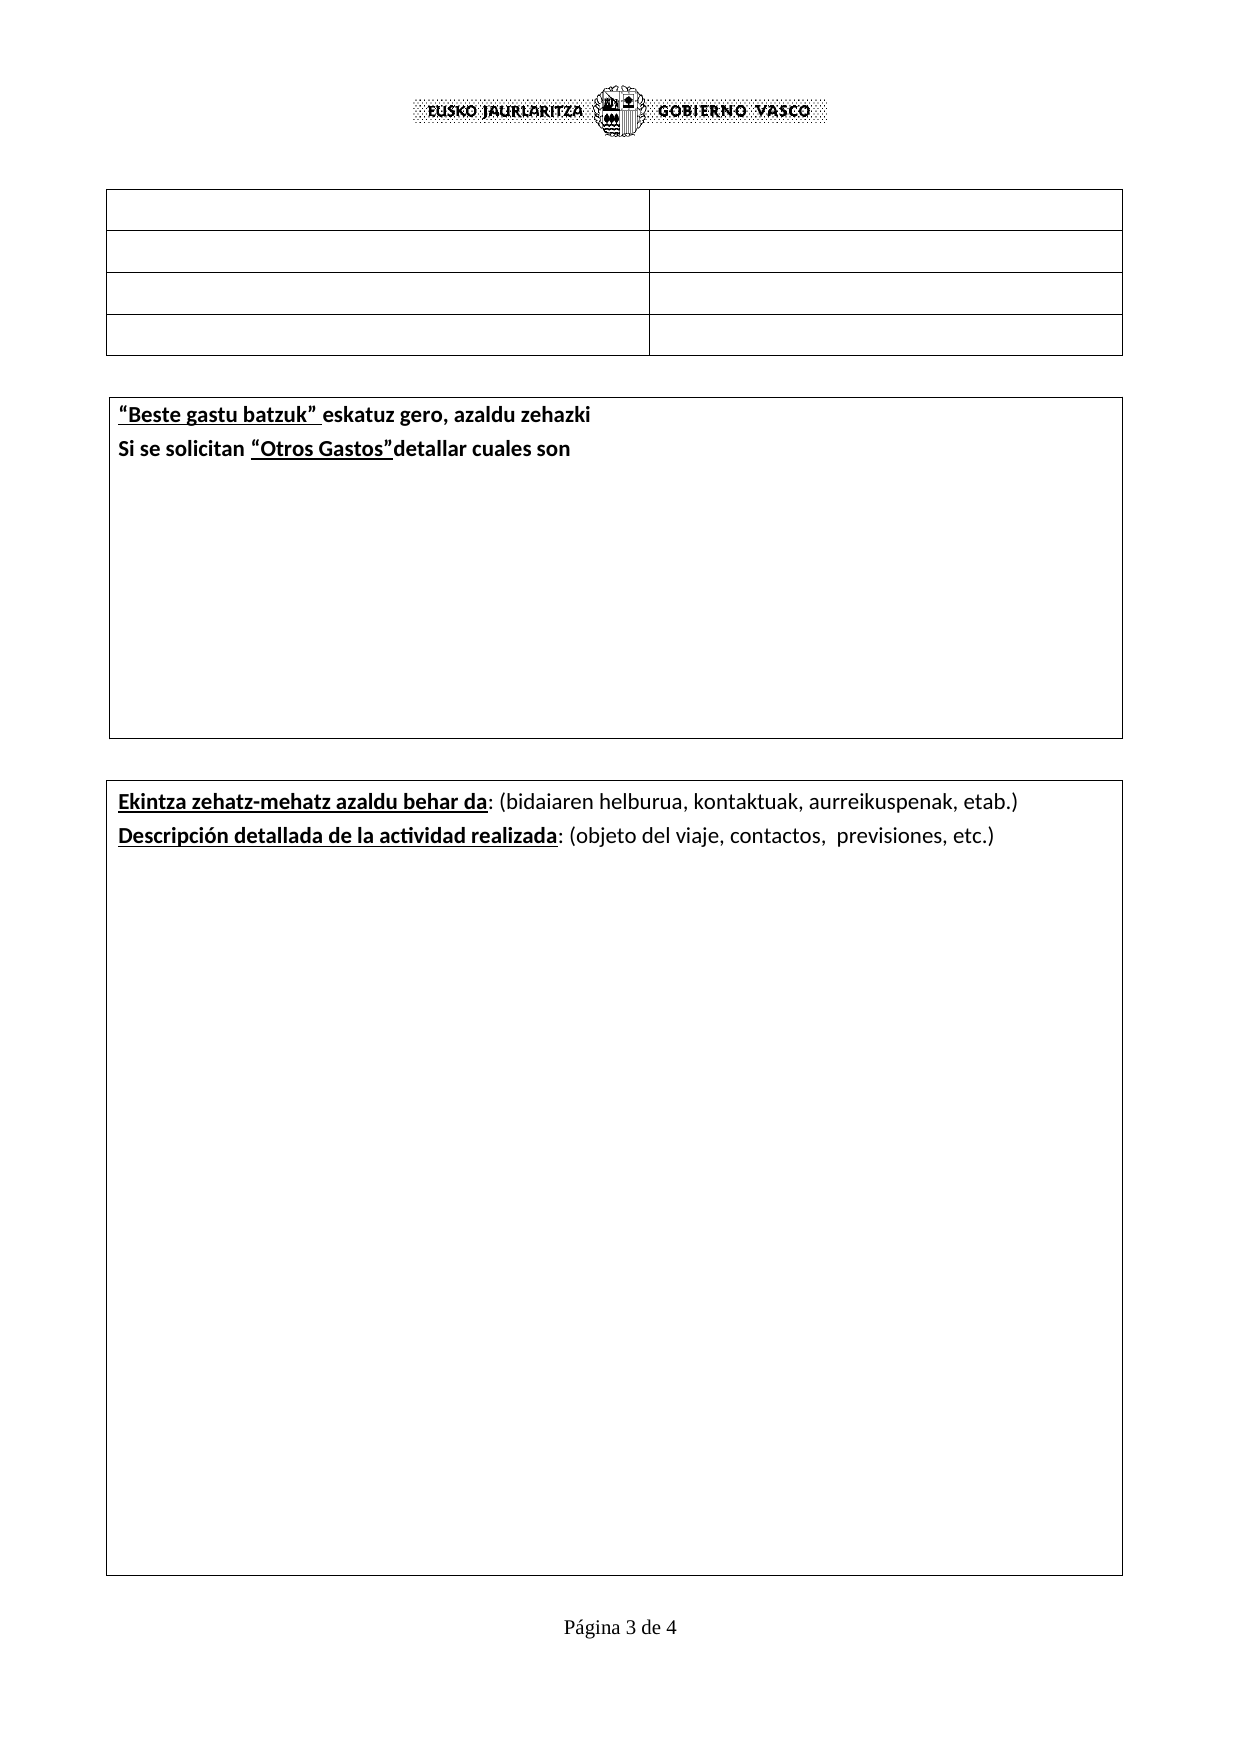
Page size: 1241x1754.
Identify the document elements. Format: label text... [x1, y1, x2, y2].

table_cell [650, 231, 1122, 272]
table_cell [107, 273, 649, 313]
table_cell [107, 190, 649, 230]
text “Beste gastu batzuk” eskatuz gero, azaldu zehazki [110, 398, 1122, 428]
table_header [107, 781, 1122, 1575]
table_cell [107, 231, 649, 272]
text Si se solicitan “Otros Gastos”detallar cuales son [110, 431, 1122, 462]
table_cell [107, 315, 649, 355]
picture [413, 85, 827, 137]
table_cell [650, 273, 1122, 313]
table_cell [650, 190, 1122, 230]
table_cell [650, 315, 1122, 355]
